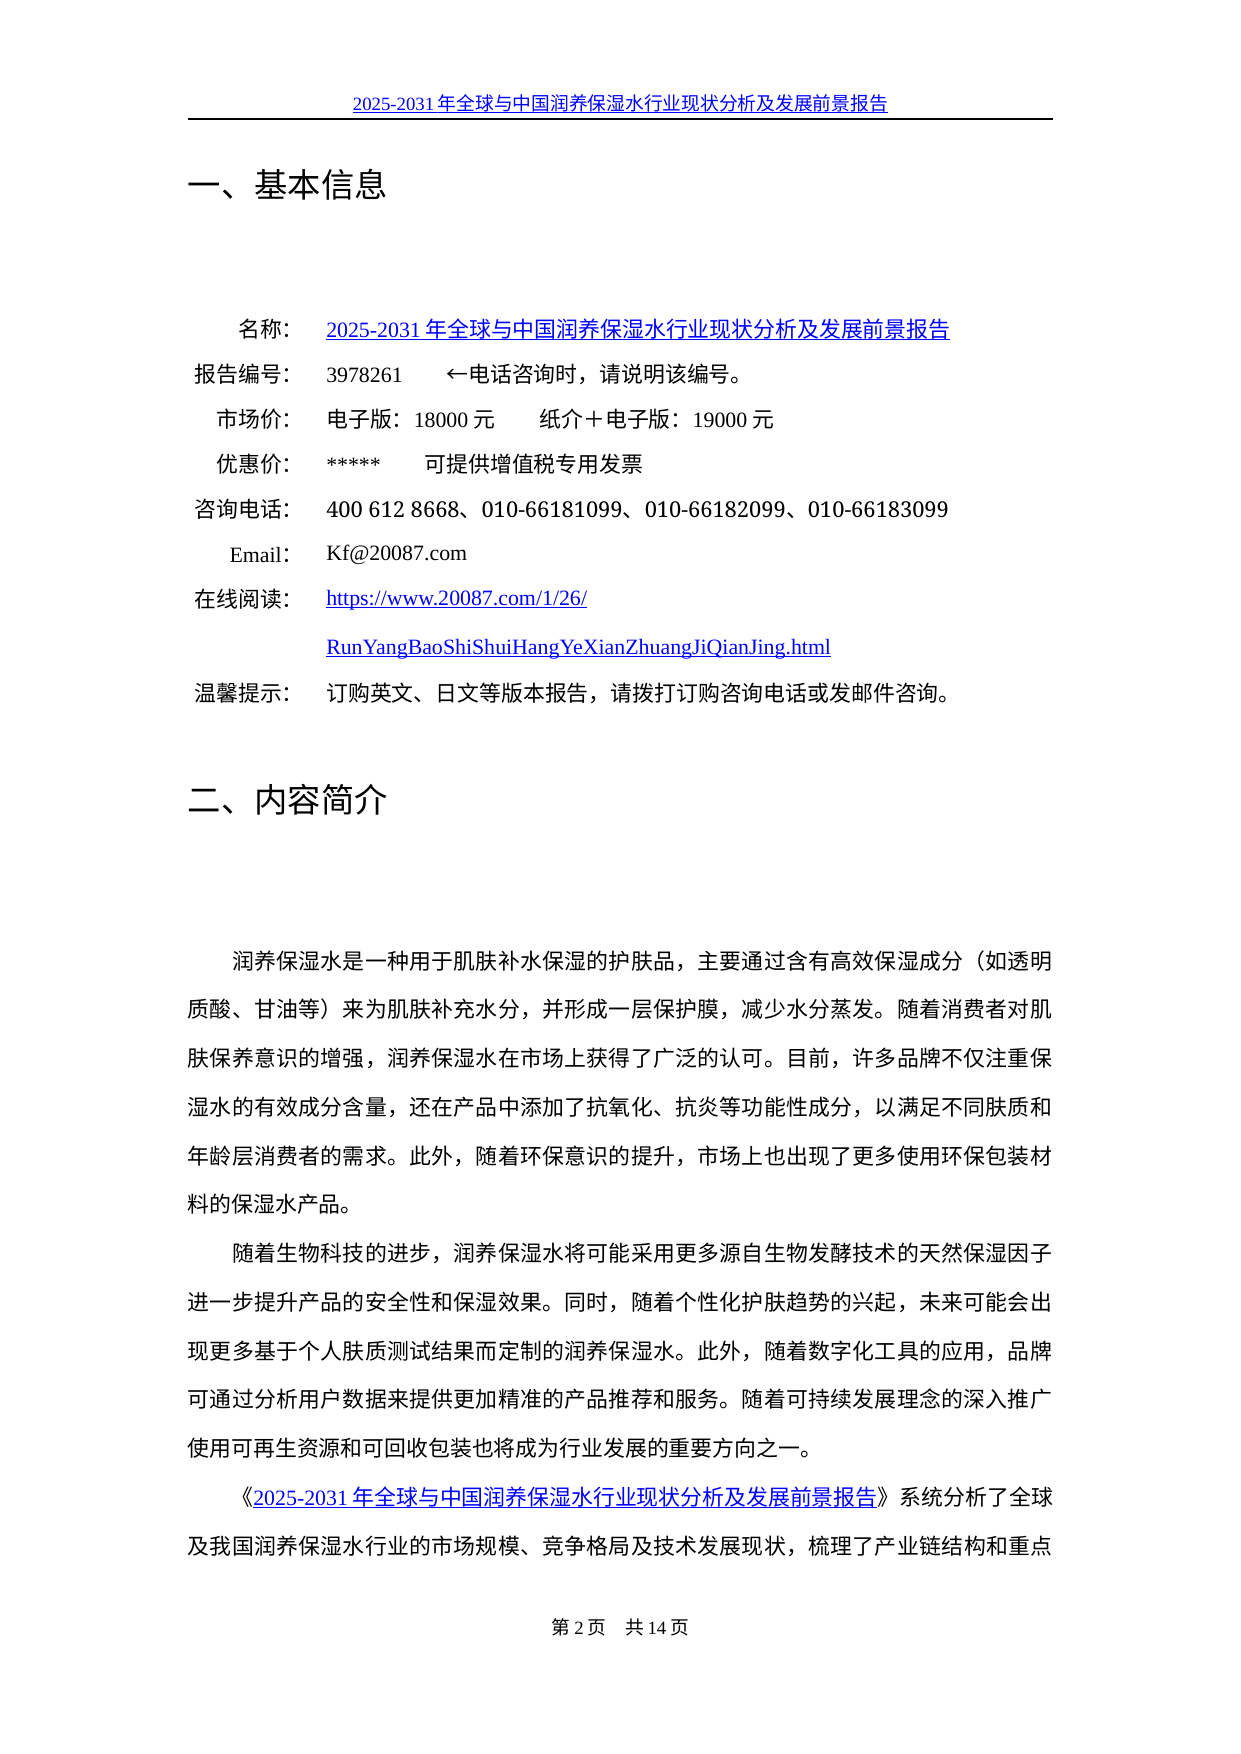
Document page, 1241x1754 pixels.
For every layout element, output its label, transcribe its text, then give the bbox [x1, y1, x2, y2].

table_header 2025-2031年全球与中国润养保湿水行业现状分析及发展前景报告 [315, 312, 1073, 357]
table_header 名称： [167, 312, 315, 357]
table_cell [315, 582, 1073, 675]
title 二、内容简介 [187, 766, 1053, 831]
table_cell Email： [167, 537, 315, 582]
table_cell 温馨提示： [167, 675, 315, 720]
table_cell 3978261 ←电话咨询时，请说明该编号。 [315, 357, 1073, 402]
table_cell 电子版：18000 元 纸介＋电子版：19000 元 [315, 402, 1073, 447]
table_cell ***** 可提供增值税专用发票 [315, 447, 1073, 492]
table_cell 市场价： [167, 402, 315, 447]
title 一、基本信息 [187, 150, 1053, 215]
table_cell 报告编号： [167, 357, 315, 402]
table_cell 订购英文、日文等版本报告，请拨打订购咨询电话或发邮件咨询。 [315, 675, 1073, 720]
table_cell 400 612 8668、010-66181099、010-66182099、010-66183099 [315, 492, 1073, 537]
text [187, 943, 1053, 1561]
table_cell 在线阅读： [167, 582, 315, 675]
table_cell 咨询电话： [167, 492, 315, 537]
table_cell 优惠价： [167, 447, 315, 492]
table_cell Kf@20087.com [315, 537, 1073, 582]
